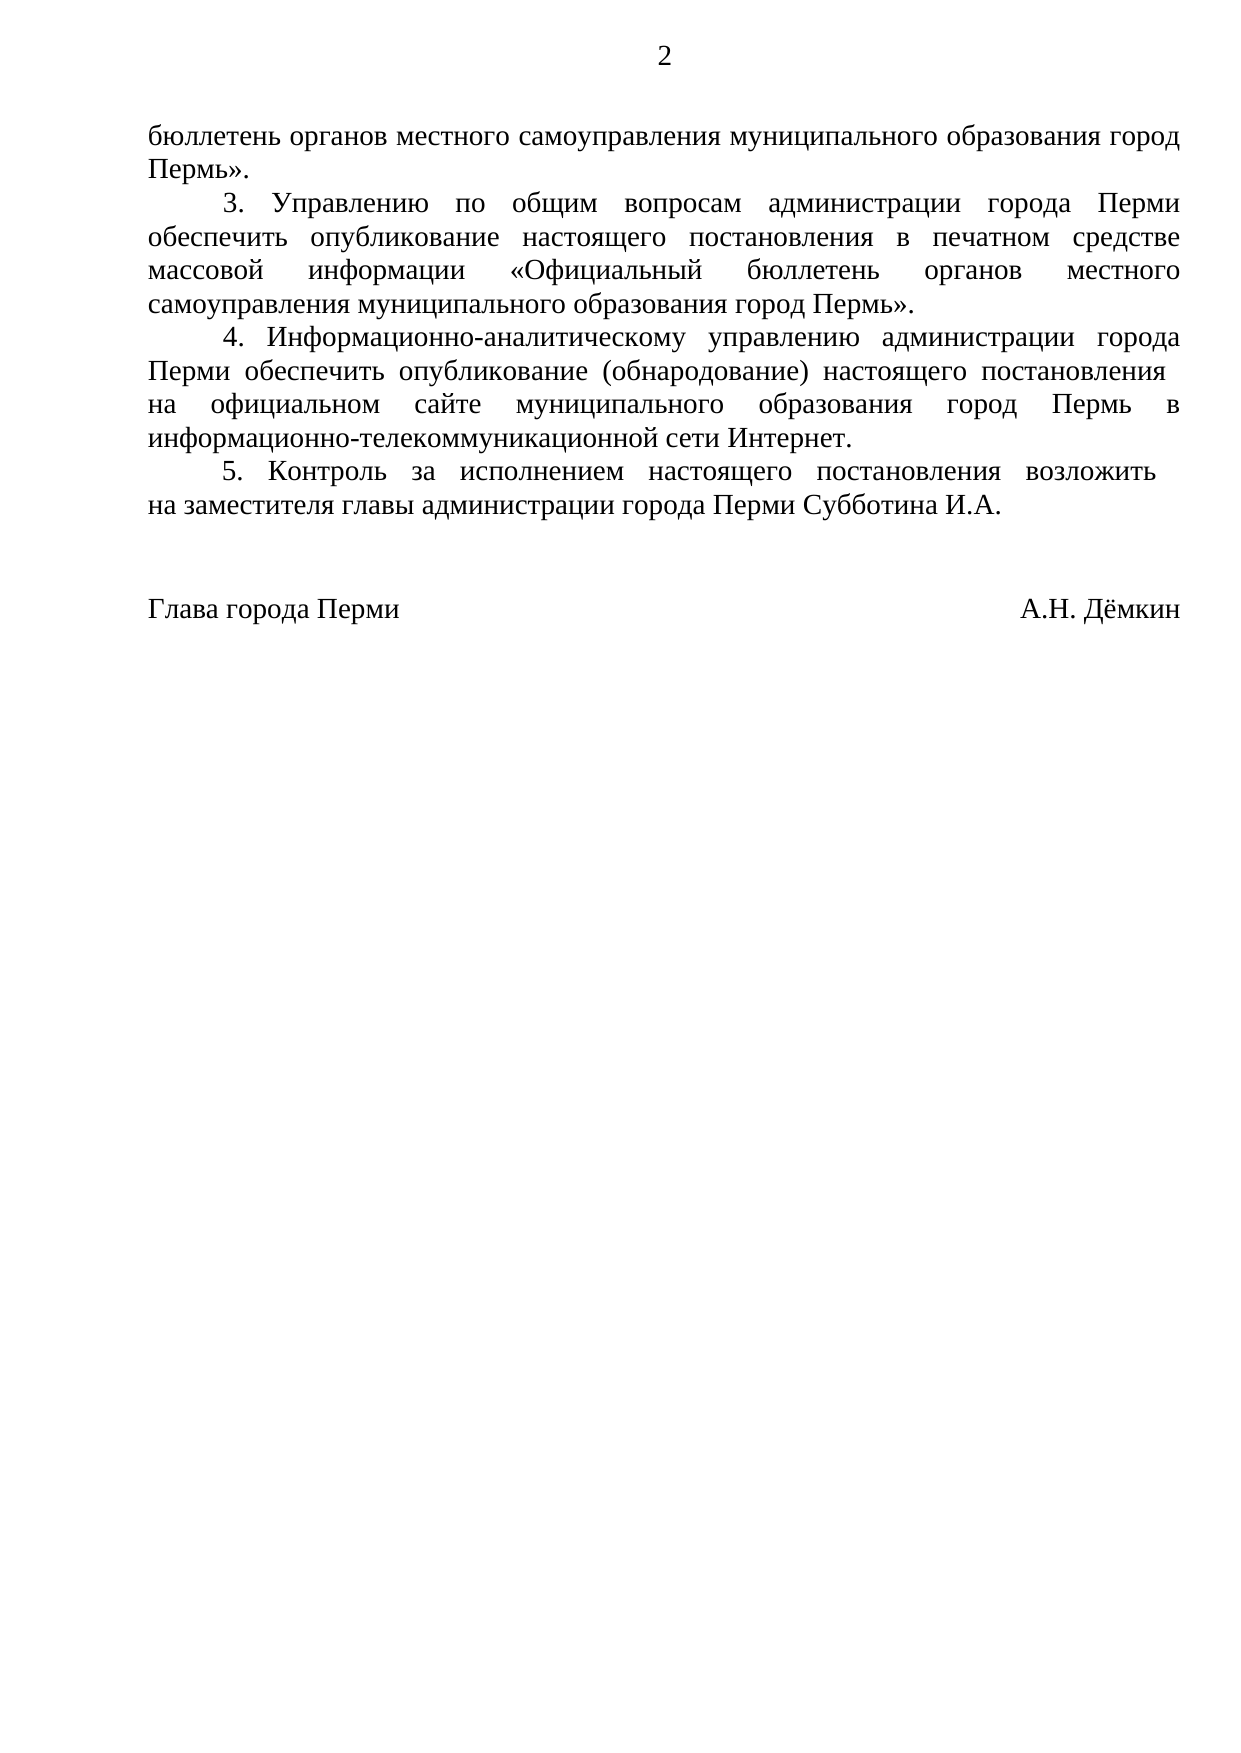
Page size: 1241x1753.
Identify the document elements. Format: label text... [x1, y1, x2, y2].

text 5. Контроль за исполнением настоящего постановления возложить на заместителя главы администрации города Перми Субботина И.А. [148, 453, 1181, 521]
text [148, 118, 1181, 185]
text 4. Информационно-аналитическому управлению администрации города Перми обеспечить опубликование (обнародование) настоящего постановления на официальном сайте муниципального образования город Пермь в информационно-телекоммуникационной сети Интернет. [148, 319, 1181, 453]
text 3. Управлению по общим вопросам администрации города Перми обеспечить опубликование настоящего постановления в печатном средстве массовой информации «Официальный бюллетень органов местного самоуправления муниципального образования город Пермь». [148, 185, 1181, 319]
text Глава города Перми А.Н. Дёмкин [148, 596, 1181, 625]
